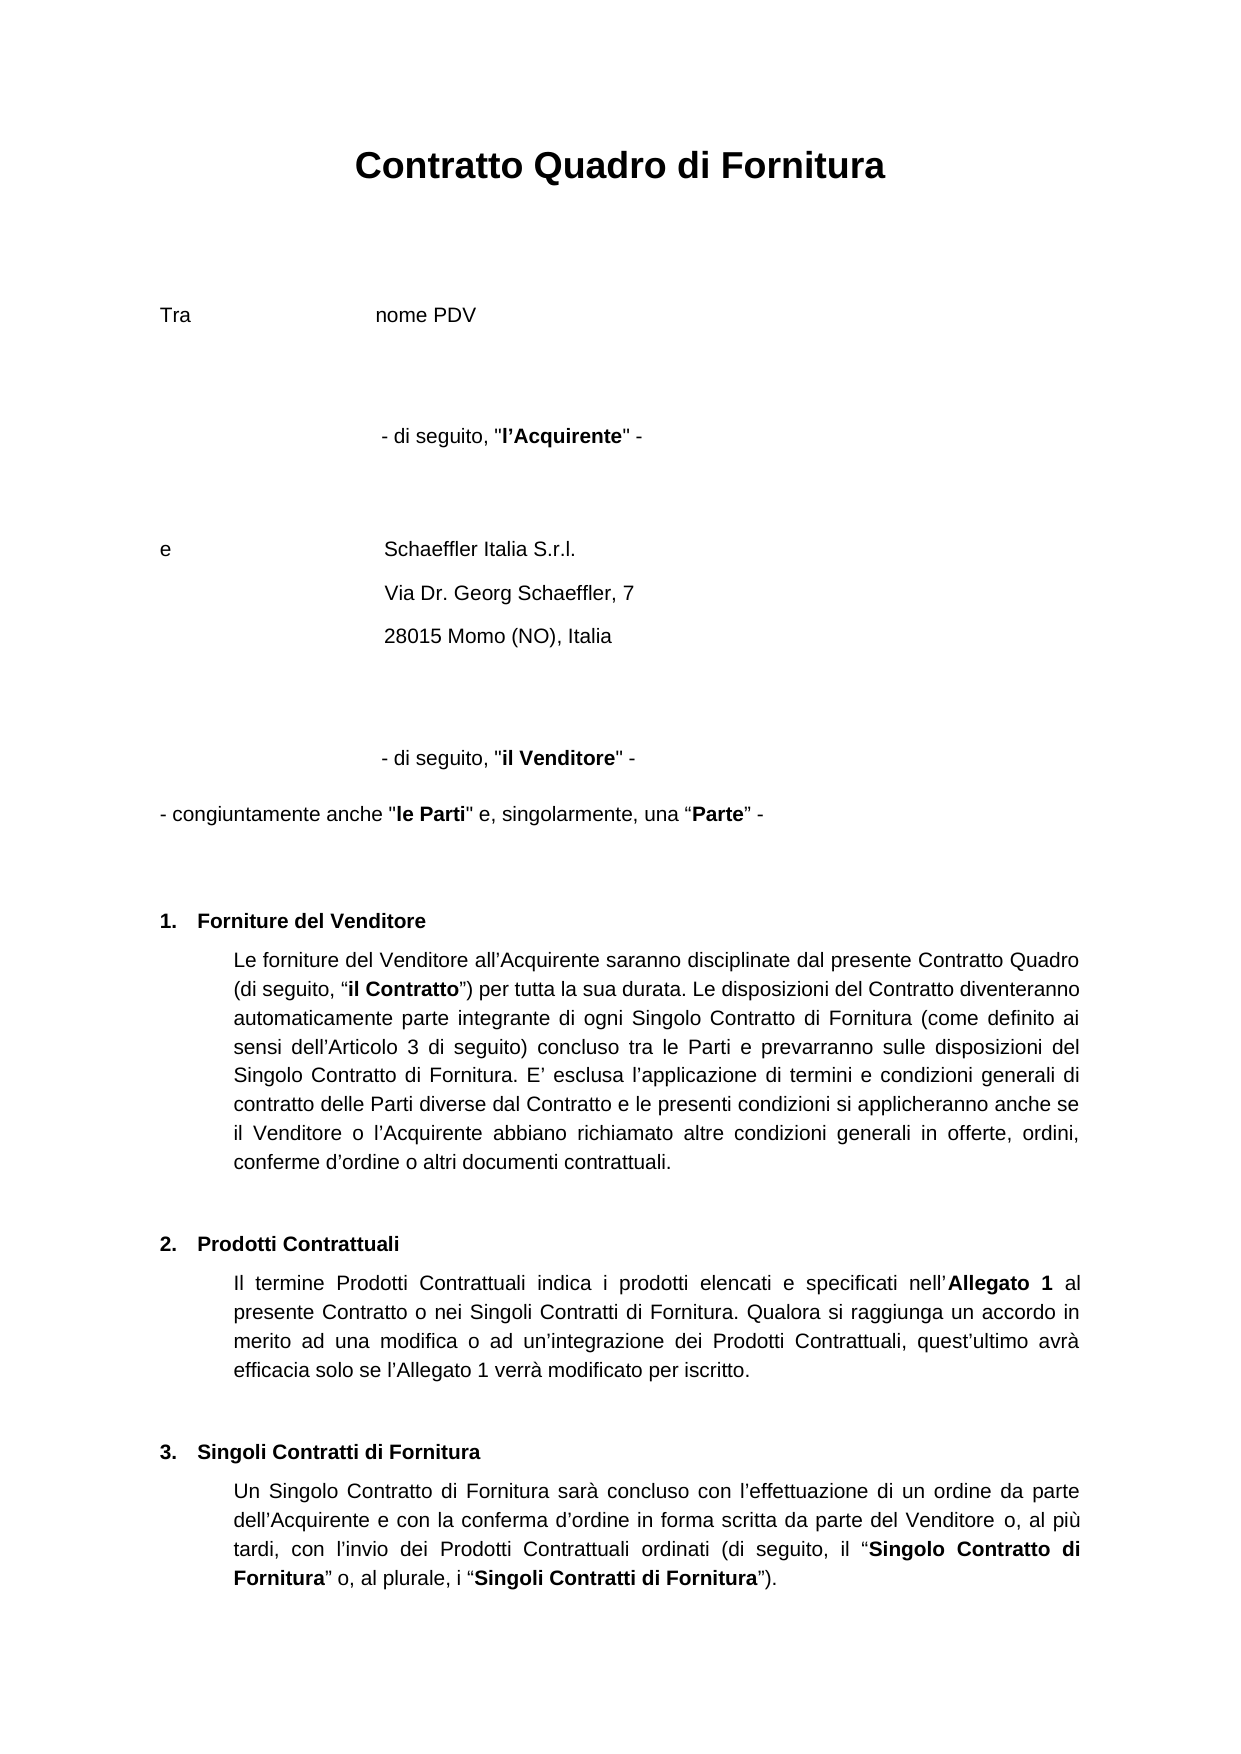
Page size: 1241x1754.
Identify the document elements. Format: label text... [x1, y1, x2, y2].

text Via Dr. Georg Schaeffler, 7 [159, 575, 1081, 606]
text Tra nome PDV [159, 297, 1081, 328]
subtitle Prodotti Contrattuali [159, 1232, 1081, 1256]
subtitle Singoli Contratti di Fornitura [159, 1440, 1081, 1464]
text Il termine Prodotti Contrattuali indica i prodotti elencati e specificati nell’Allegato 1 al presente Contratto o nei Singoli Contratti di Fornitura. Qualora si raggiunga un accordo in merito ad una modifica o ad un’integrazione dei Prodotti Contrattuali, quest’ultimo avrà efficacia solo se l’Allegato 1 verrà modificato per iscritto. [159, 1271, 1081, 1381]
text - di seguito, "il Venditore" - [381, 740, 1081, 771]
text - congiuntamente anche "le Parti" e, singolarmente, una “Parte” - [159, 796, 1081, 828]
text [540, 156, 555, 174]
text Un Singolo Contratto di Fornitura sarà concluso con l’effettuazione di un ordine da parte dell’Acquirente e con la conferma d’ordine in forma scritta da parte del Venditore o, al più tardi, con l’invio dei Prodotti Contrattuali ordinati (di seguito, il “Singolo Contratto di Fornitura” o, al plurale, i “Singoli Contratti di Fornitura”). [159, 1479, 1081, 1589]
text e Schaeffler Italia S.r.l. [159, 531, 1081, 562]
text - di seguito, "l’Acquirente" - [381, 419, 1081, 450]
subtitle Forniture del Venditore [159, 909, 1081, 933]
text Contratto Quadro di Fornitura [551, 153, 1081, 185]
text 28015 Momo (NO), Italia [159, 619, 1081, 650]
text Le forniture del Venditore all’Acquirente saranno disciplinate dal presente Contratto Quadro (di seguito, “il Contratto”) per tutta la sua durata. Le disposizioni del Contratto diventeranno automaticamente parte integrante di ogni Singolo Contratto di Fornitura (come definito ai sensi dell’Articolo 3 di seguito) concluso tra le Parti e prevarranno sulle disposizioni del Singolo Contratto di Fornitura. E’ esclusa l’applicazione di termini e condizioni generali di contratto delle Parti diverse dal Contratto e le presenti condizioni si applicheranno anche se il Venditore o l’Acquirente abbiano richiamato altre condizioni generali in offerte, ordini, conferme d’ordine o altri documenti contrattuali. [159, 948, 1081, 1173]
text Contratto Quadro di Fornitura [159, 153, 550, 185]
